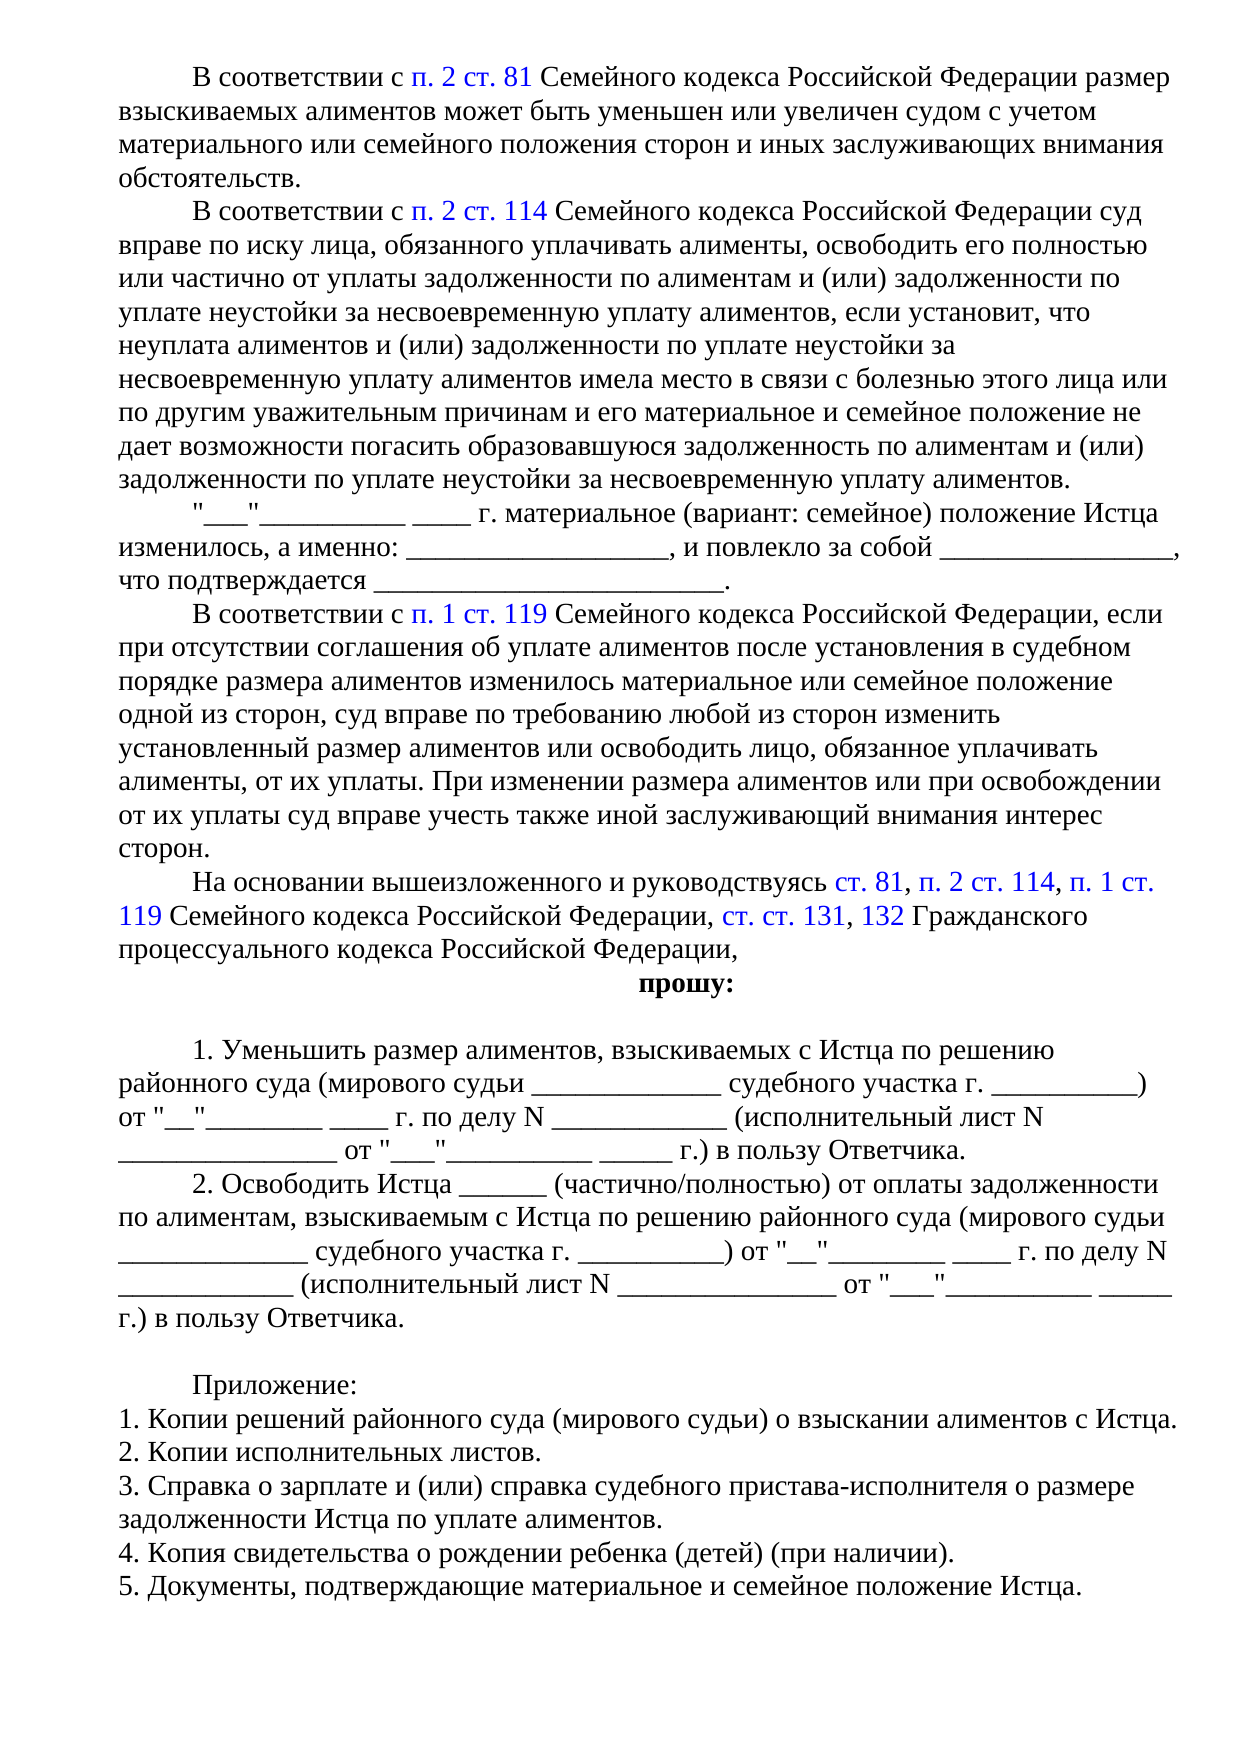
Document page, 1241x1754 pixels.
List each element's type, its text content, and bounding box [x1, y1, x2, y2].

text В соответствии с п. 1 ст. 119 Семейного кодекса Российской Федерации, если при отсутствии соглашения об уплате алиментов после установления в судебном порядке размера алиментов изменилось материальное или семейное положение одной из сторон, суд вправе по требованию любой из сторон изменить установленный размер алиментов или освободить лицо, обязанное уплачивать алименты, от их уплаты. При изменении размера алиментов или при освобождении от их уплаты суд вправе учесть также иной заслуживающий внимания интерес сторон. [118, 596, 1181, 864]
text 5. Документы, подтверждающие материальное и семейное положение Истца. [118, 1568, 1181, 1602]
text В соответствии с п. 2 ст. 114 Семейного кодекса Российской Федерации суд вправе по иску лица, обязанного уплачивать алименты, освободить его полностью или частично от уплаты задолженности по алиментам и (или) задолженности по уплате неустойки за несвоевременную уплату алиментов, если установит, что неуплата алиментов и (или) задолженности по уплате неустойки за несвоевременную уплату алиментов имела место в связи с болезнью этого лица или по другим уважительным причинам и его материальное и семейное положение не дает возможности погасить образовавшуюся задолженность по алиментам и (или) задолженности по уплате неустойки за несвоевременную уплату алиментов. [118, 193, 1181, 495]
text 3. Справка о зарплате и (или) справка судебного пристава-исполнителя о размере задолженности Истца по уплате алиментов. [118, 1468, 1181, 1535]
text 1. Копии решений районного суда (мирового судьи) о взыскании алиментов с Истца. [118, 1401, 1181, 1434]
text 2. Освободить Истца ______ (частично/полностью) от оплаты задолженности по алиментам, взыскиваемым с Истца по решению районного суда (мирового судьи _____________ судебного участка г. __________) от "__"________ ____ г. по делу N ____________ (исполнительный лист N _______________ от "___"__________ _____ г.) в пользу Ответчика. [118, 1166, 1181, 1334]
text 4. Копия свидетельства о рождении ребенка (детей) (при наличии). [118, 1535, 1181, 1568]
text В соответствии с п. 2 ст. 81 Семейного кодекса Российской Федерации размер взыскиваемых алиментов может быть уменьшен или увеличен судом с учетом материального или семейного положения сторон и иных заслуживающих внимания обстоятельств. [118, 59, 1181, 193]
text На основании вышеизложенного и руководствуясь ст. 81, п. 2 ст. 114, п. 1 ст. 119 Семейного кодекса Российской Федерации, ст. ст. 131, 132 Гражданского процессуального кодекса Российской Федерации, [118, 864, 1181, 965]
text 1. Уменьшить размер алиментов, взыскиваемых с Истца по решению районного суда (мирового судьи _____________ судебного участка г. __________) от "__"________ ____ г. по делу N ____________ (исполнительный лист N _______________ от "___"__________ _____ г.) в пользу Ответчика. [118, 1032, 1181, 1166]
text "___"__________ ____ г. материальное (вариант: семейное) положение Истца изменилось, а именно: __________________, и повлекло за собой ________________, что подтверждается ________________________. [118, 495, 1181, 596]
text 2. Копии исполнительных листов. [118, 1434, 1181, 1468]
text прошу: [118, 965, 1181, 998]
text Приложение: [118, 1367, 1181, 1401]
